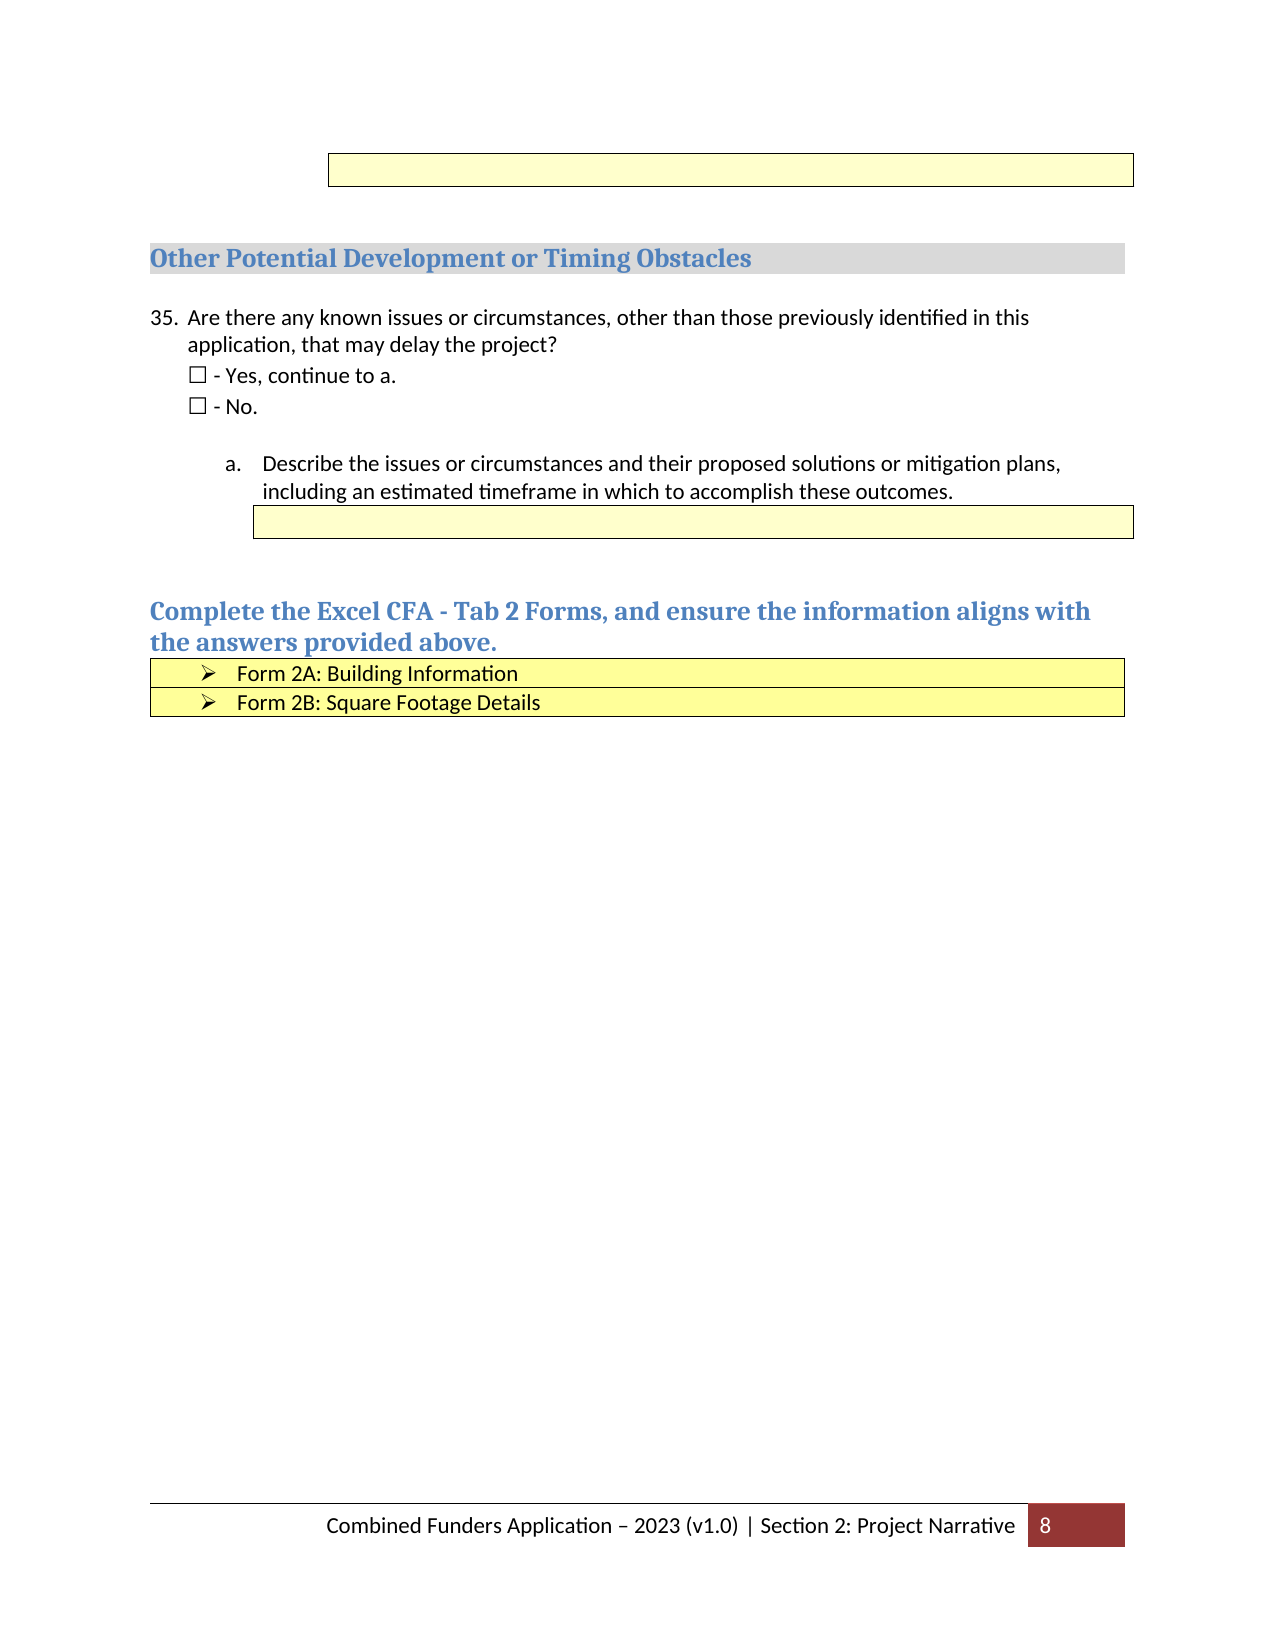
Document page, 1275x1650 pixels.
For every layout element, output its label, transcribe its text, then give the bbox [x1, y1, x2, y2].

table_header Form 2A: Building Information [151, 659, 1124, 687]
text - No. [187, 390, 1125, 421]
table_cell Form 2B: Square Footage Details [151, 688, 1124, 716]
text - Yes, continue to a. [187, 359, 1125, 390]
subtitle Other Potential Development or Timing Obstacles [150, 243, 1125, 274]
subtitle Complete the Excel CFA - Tab 2 Forms, and ensure the information aligns with the answers provided above. [150, 596, 1125, 658]
list Are there any known issues or circumstances, other than those previously identified in this application, that may delay the project? [150, 303, 1125, 359]
list Describe the issues or circumstances and their proposed solutions or mitigation plans, including an estimated timeframe in which to accomplish these outcomes. [225, 449, 1125, 505]
